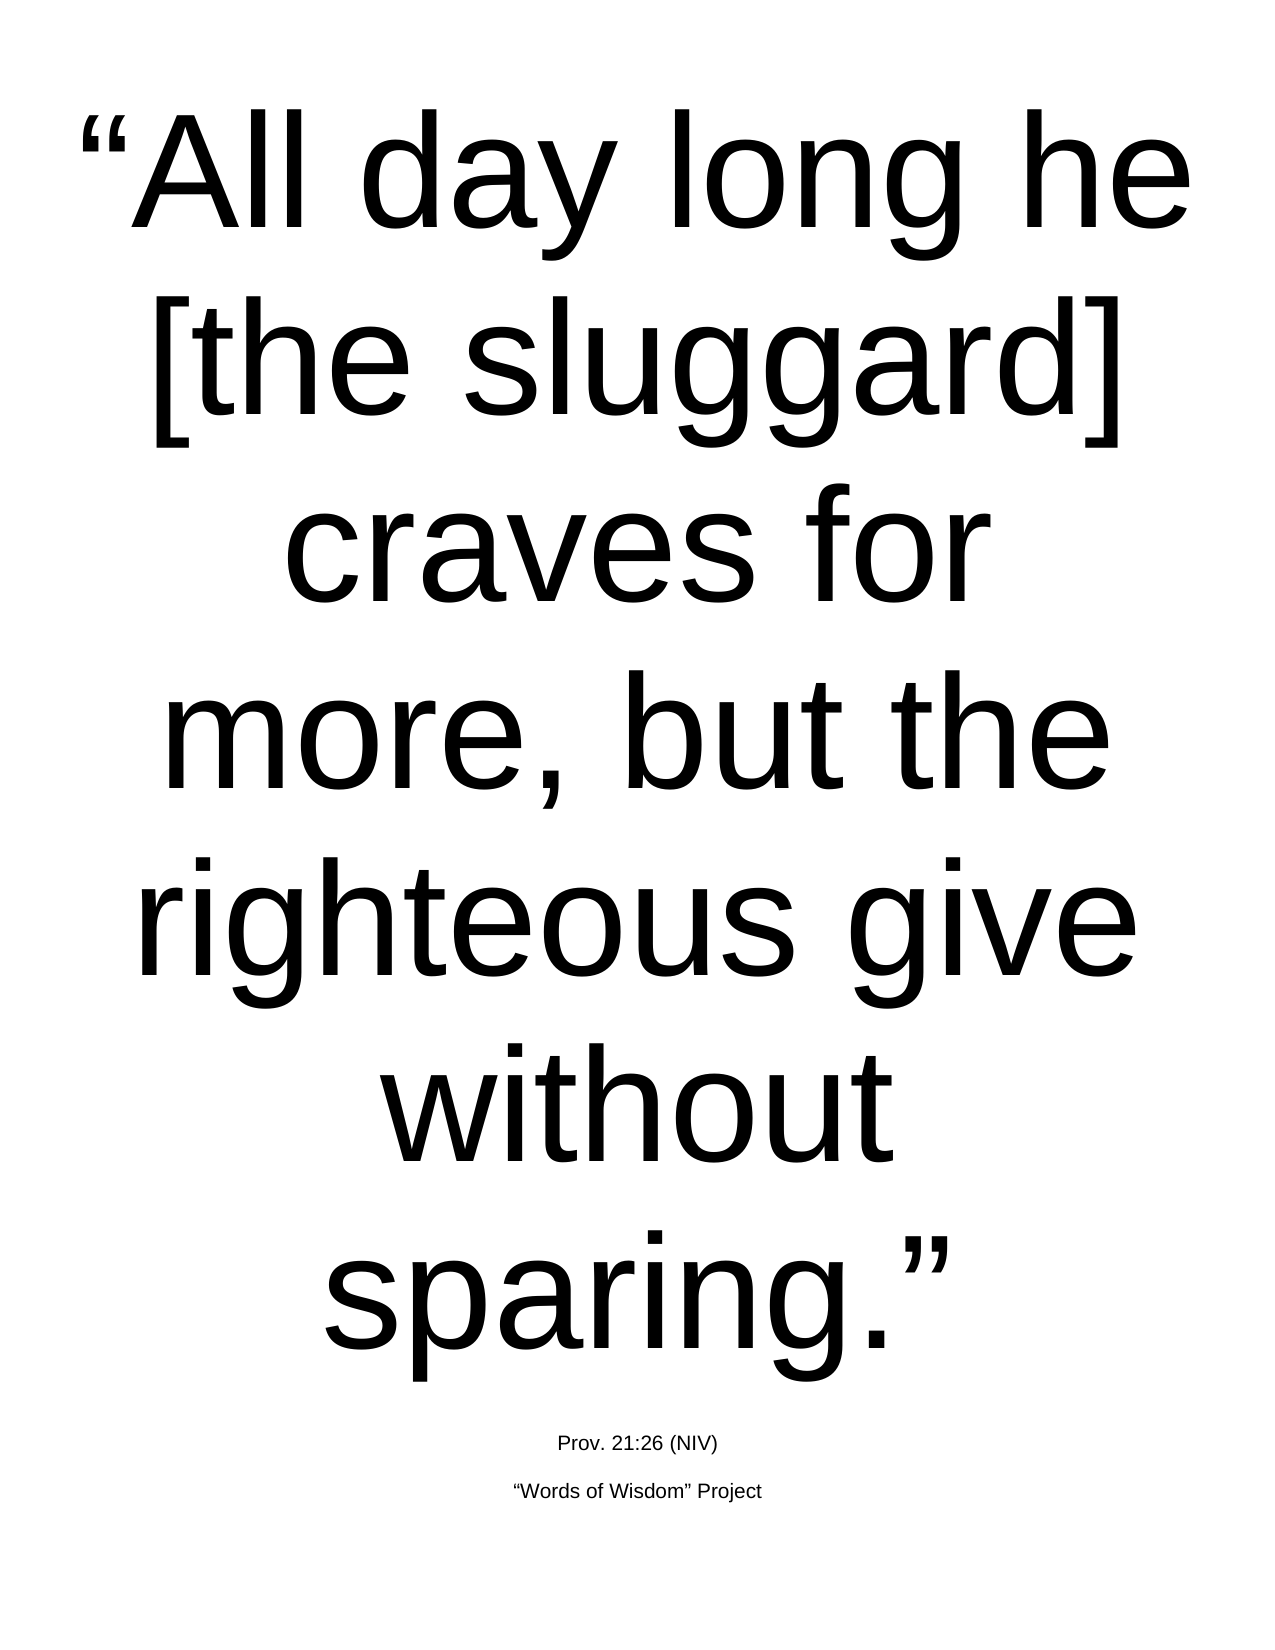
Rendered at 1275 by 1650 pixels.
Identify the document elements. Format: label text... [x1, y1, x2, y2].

text Prov. 21:26 (NIV) [75, 1431, 1200, 1455]
text “All day long he [the sluggard] craves for more, but the righteous give without sparing.” [75, 75, 1200, 1383]
text “Words of Wisdom” Project [75, 1479, 1200, 1503]
